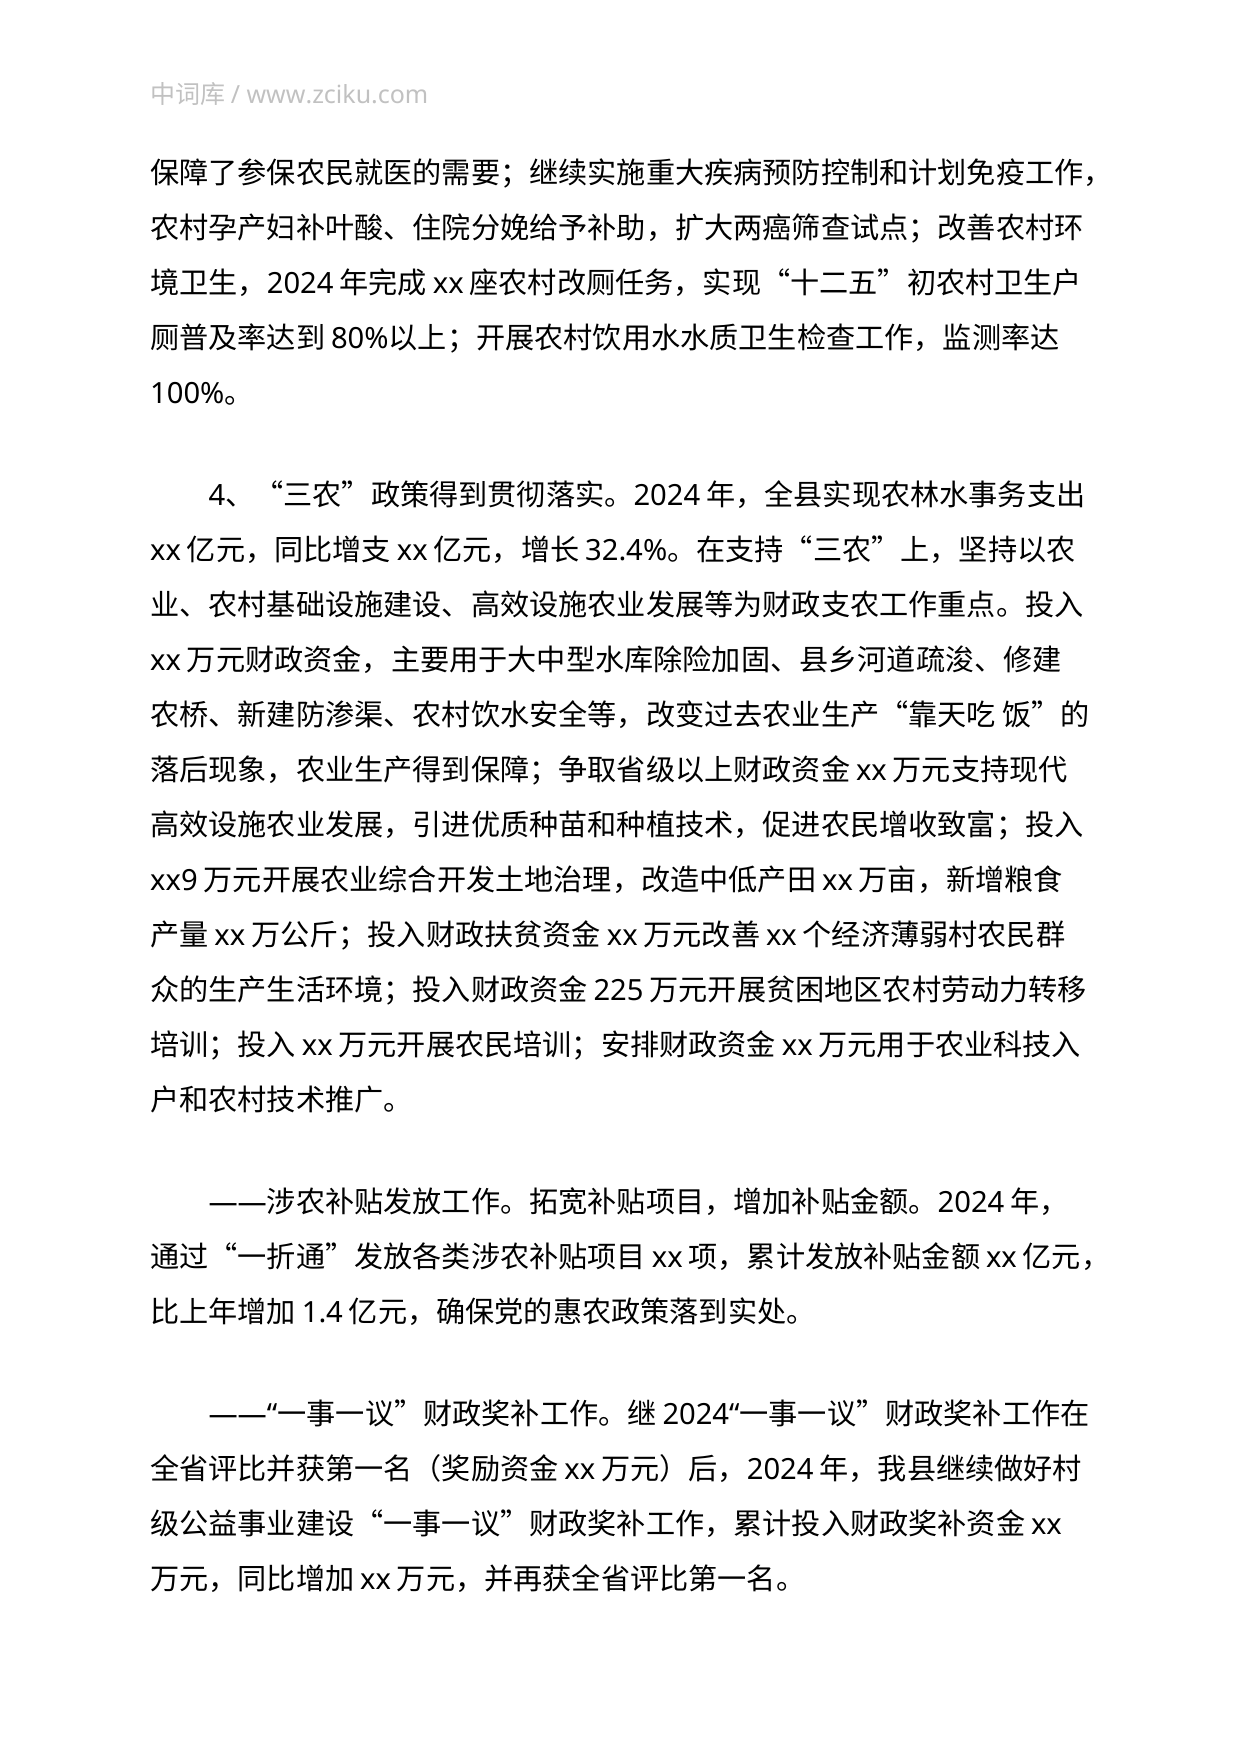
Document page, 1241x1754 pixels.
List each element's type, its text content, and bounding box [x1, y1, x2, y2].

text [150, 150, 1090, 412]
text ——“一事一议”财政奖补工作。继2024“一事一议”财政奖补工作在全省评比并获第一名（奖励资金xx万元）后，2024年，我县继续做好村级公益事业建设“一事一议”财政奖补工作，累计投入财政奖补资金xx万元，同比增加xx万元，并再获全省评比第一名。 [150, 1390, 1090, 1598]
text ——涉农补贴发放工作。拓宽补贴项目，增加补贴金额。2024年，通过“一折通”发放各类涉农补贴项目xx项，累计发放补贴金额xx亿元，比上年增加1.4亿元，确保党的惠农政策落到实处。 [150, 1178, 1090, 1331]
text 4、“三农”政策得到贯彻落实。2024年，全县实现农林水事务支出xx亿元，同比增支xx亿元，增长32.4%。在支持“三农”上，坚持以农业、农村基础设施建设、高效设施农业发展等为财政支农工作重点。投入xx万元财政资金，主要用于大中型水库除险加固、县乡河道疏浚、修建农桥、新建防渗渠、农村饮水安全等，改变过去农业生产“靠天吃 饭”的落后现象，农业生产得到保障；争取省级以上财政资金xx万元支持现代高效设施农业发展，引进优质种苗和种植技术，促进农民增收致富；投入xx9万元开展农业综合开发土地治理，改造中低产田xx万亩，新增粮食产量xx万公斤；投入财政扶贫资金xx万元改善xx个经济薄弱村农民群众的生产生活环境；投入财政资金225万元开展贫困地区农村劳动力转移培训；投入xx万元开展农民培训；安排财政资金xx万元用于农业科技入户和农村技术推广。 [150, 472, 1090, 1119]
